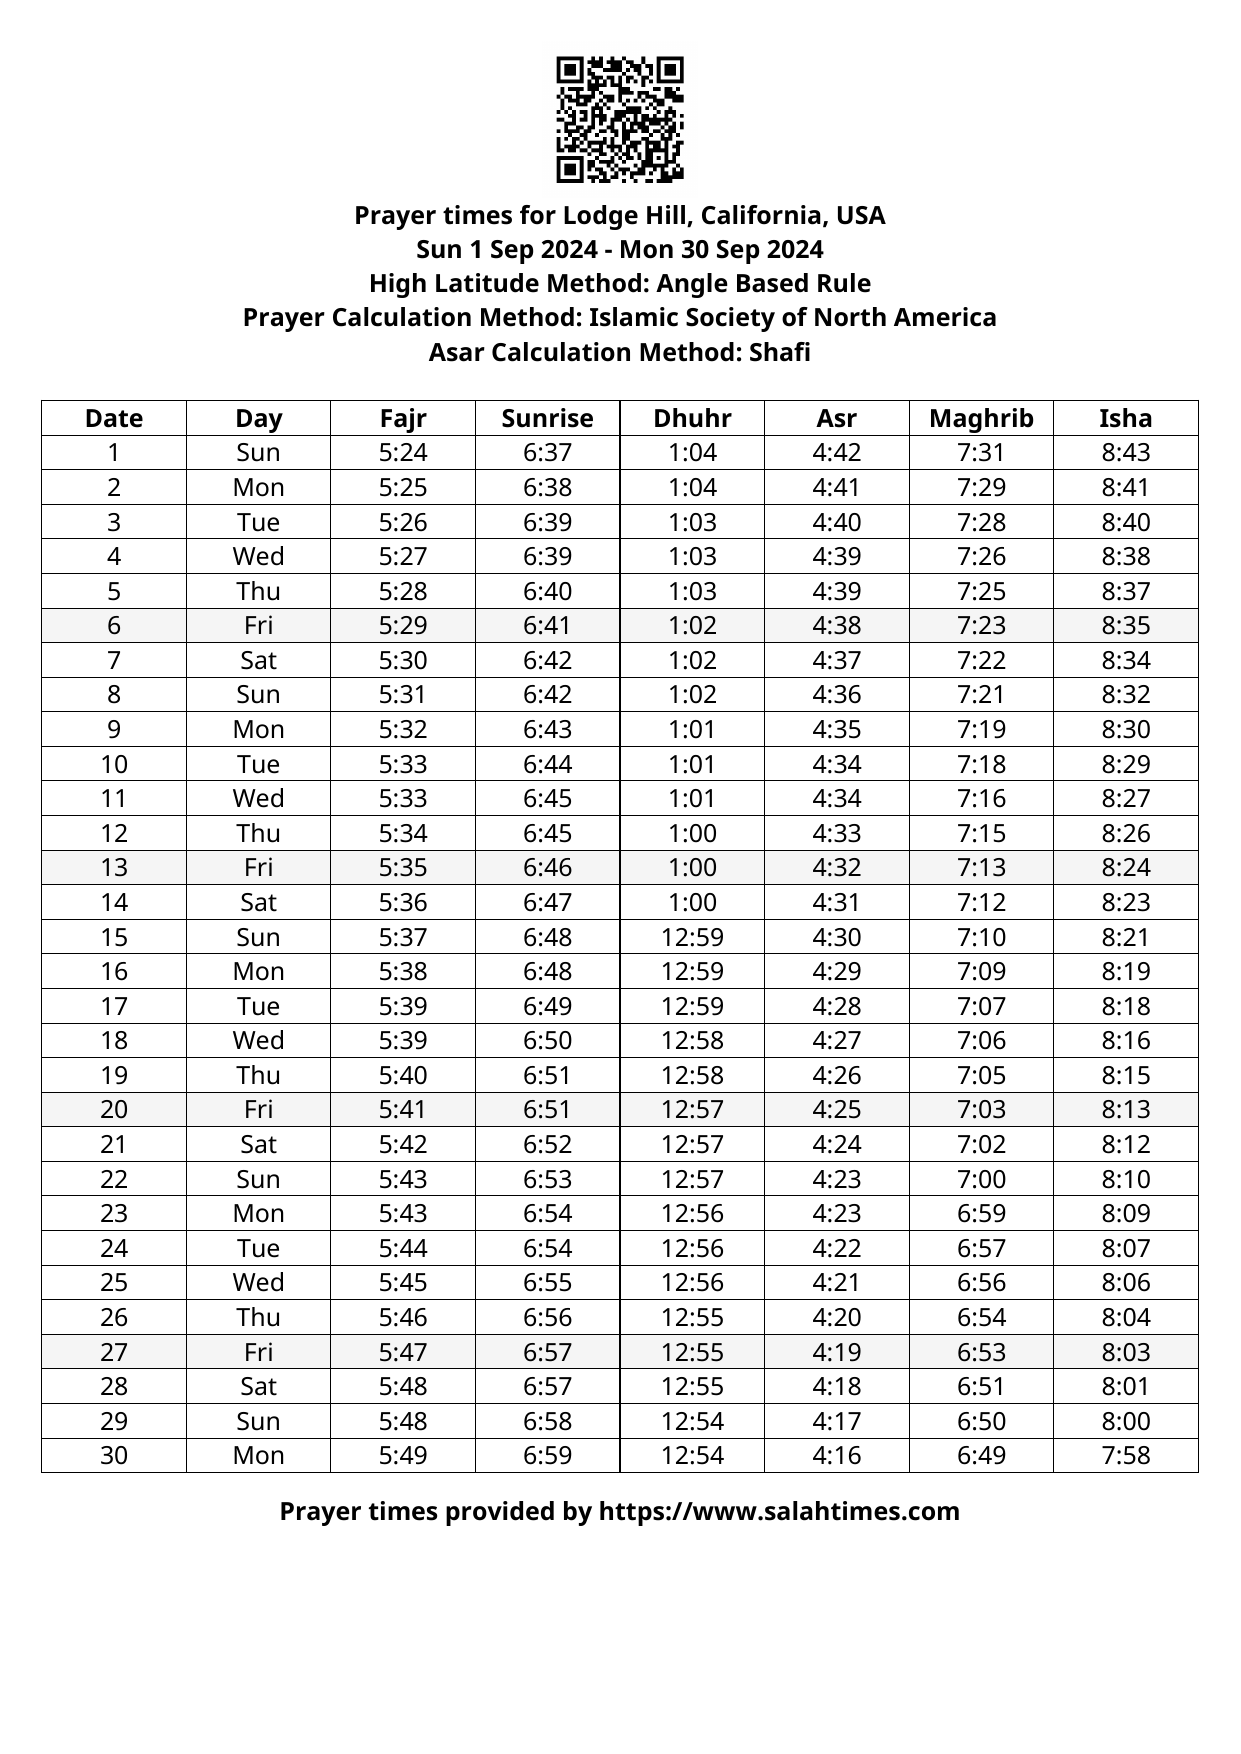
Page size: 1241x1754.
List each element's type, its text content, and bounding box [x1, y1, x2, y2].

table_cell 6:51 [476, 1093, 619, 1126]
table_cell 4:41 [765, 470, 909, 504]
table_cell 4:35 [765, 712, 909, 746]
table_cell Mon [187, 1439, 330, 1472]
table_cell 5:30 [331, 643, 475, 677]
table_cell Wed [187, 781, 330, 815]
table_cell Thu [187, 1058, 330, 1092]
table_header Dhuhr [621, 401, 764, 434]
table_cell 8:16 [1054, 1024, 1198, 1057]
table_cell 7:05 [910, 1058, 1053, 1092]
table_cell 8:09 [1054, 1196, 1198, 1230]
table_cell 5:27 [331, 539, 475, 573]
table_cell 12:55 [621, 1369, 764, 1403]
table_cell 6:41 [476, 609, 619, 642]
table_cell 4:42 [765, 436, 909, 469]
table_cell 4:23 [765, 1162, 909, 1195]
table_cell 6:54 [476, 1196, 619, 1230]
table_cell Sat [187, 1369, 330, 1403]
table_cell Sun [187, 1404, 330, 1437]
table_cell 7:28 [910, 505, 1053, 538]
table_cell 4:30 [765, 920, 909, 953]
table_cell 7:21 [910, 678, 1053, 711]
table_cell 30 [42, 1439, 186, 1472]
table_cell 12:57 [621, 1162, 764, 1195]
table_cell Mon [187, 954, 330, 988]
table_cell 1:00 [621, 816, 764, 849]
table_cell 12:56 [621, 1231, 764, 1264]
table_header Isha [1054, 401, 1198, 434]
table_cell Thu [187, 816, 330, 849]
text Sun 1 Sep 2024 - Mon 30 Sep 2024 [42, 232, 1198, 266]
table_cell 8:07 [1054, 1231, 1198, 1264]
table_cell 1:03 [621, 574, 764, 607]
table_cell 5:45 [331, 1266, 475, 1299]
table_cell 12:55 [621, 1300, 764, 1334]
table_header Asr [765, 401, 909, 434]
text Prayer times provided by https://www.salahtimes.com [42, 1494, 1198, 1528]
table_cell 5:49 [331, 1439, 475, 1472]
table_cell 5:36 [331, 885, 475, 919]
table_cell Tue [187, 989, 330, 1022]
table_cell 5:42 [331, 1127, 475, 1161]
table_cell 6:48 [476, 954, 619, 988]
table_cell 6:42 [476, 678, 619, 711]
table_cell Mon [187, 1196, 330, 1230]
table_cell 7:29 [910, 470, 1053, 504]
table_cell 6:57 [476, 1369, 619, 1403]
table_cell 12:57 [621, 1127, 764, 1161]
table_cell Sun [187, 920, 330, 953]
table_cell 7:31 [910, 436, 1053, 469]
table_header Date [42, 401, 186, 434]
table_cell Wed [187, 539, 330, 573]
table_cell 6:49 [476, 989, 619, 1022]
table_cell 6:56 [910, 1266, 1053, 1299]
table_cell Thu [187, 574, 330, 607]
table_cell 1:02 [621, 609, 764, 642]
table_cell 7:15 [910, 816, 1053, 849]
table_cell 8:21 [1054, 920, 1198, 953]
table_cell 7:02 [910, 1127, 1053, 1161]
table_cell 6:45 [476, 816, 619, 849]
table_header Fajr [331, 401, 475, 434]
table_cell 28 [42, 1369, 186, 1403]
table_cell 1:01 [621, 747, 764, 780]
table_cell Fri [187, 851, 330, 884]
table_cell 5:43 [331, 1196, 475, 1230]
table_cell 9 [42, 712, 186, 746]
table_cell 1:02 [621, 643, 764, 677]
table_cell 4:16 [765, 1439, 909, 1472]
table_cell Fri [187, 1335, 330, 1368]
table_cell 23 [42, 1196, 186, 1230]
table_cell 3 [42, 505, 186, 538]
table_cell 7:23 [910, 609, 1053, 642]
table_cell 5:29 [331, 609, 475, 642]
table_cell 1:00 [621, 851, 764, 884]
table_cell 4:26 [765, 1058, 909, 1092]
table_cell 4:31 [765, 885, 909, 919]
table_cell 1:01 [621, 712, 764, 746]
table_cell 7:10 [910, 920, 1053, 953]
table_cell 29 [42, 1404, 186, 1437]
table_cell 4:33 [765, 816, 909, 849]
table_cell 16 [42, 954, 186, 988]
table_cell 6 [42, 609, 186, 642]
table_cell 5:39 [331, 989, 475, 1022]
table_cell Tue [187, 747, 330, 780]
table_cell 6:55 [476, 1266, 619, 1299]
table_cell 8:01 [1054, 1369, 1198, 1403]
table_cell 1:03 [621, 539, 764, 573]
table_cell 22 [42, 1162, 186, 1195]
table_cell 11 [42, 781, 186, 815]
table_cell 12:56 [621, 1196, 764, 1230]
table_cell 24 [42, 1231, 186, 1264]
table_cell Tue [187, 505, 330, 538]
table_cell 5:43 [331, 1162, 475, 1195]
table_cell 4:28 [765, 989, 909, 1022]
table_cell 13 [42, 851, 186, 884]
table_cell 5:48 [331, 1404, 475, 1437]
table_cell 5:41 [331, 1093, 475, 1126]
table_cell 1:02 [621, 678, 764, 711]
table_cell 8:32 [1054, 678, 1198, 711]
table_cell 12:54 [621, 1404, 764, 1437]
table_cell 7:19 [910, 712, 1053, 746]
table_cell 8:43 [1054, 436, 1198, 469]
table_cell 5:34 [331, 816, 475, 849]
table_cell 6:45 [476, 781, 619, 815]
table_cell 7:07 [910, 989, 1053, 1022]
table_cell 6:53 [476, 1162, 619, 1195]
table_cell 4:24 [765, 1127, 909, 1161]
table_cell 8:26 [1054, 816, 1198, 849]
table_cell 4:27 [765, 1024, 909, 1057]
table_cell 5:33 [331, 781, 475, 815]
picture [542, 41, 699, 198]
table_cell 5:28 [331, 574, 475, 607]
table_cell 5:24 [331, 436, 475, 469]
table_cell 4:20 [765, 1300, 909, 1334]
table_cell 20 [42, 1093, 186, 1126]
table_cell 18 [42, 1024, 186, 1057]
table_cell 8:37 [1054, 574, 1198, 607]
table_cell Sat [187, 885, 330, 919]
table_cell 4:34 [765, 747, 909, 780]
table_cell Thu [187, 1300, 330, 1334]
table_cell Sun [187, 1162, 330, 1195]
table_cell 1:04 [621, 436, 764, 469]
table_cell 7 [42, 643, 186, 677]
table_cell 4:18 [765, 1369, 909, 1403]
table_cell 12:58 [621, 1058, 764, 1092]
table_cell Fri [187, 609, 330, 642]
table_cell 1 [42, 436, 186, 469]
table_cell Sun [187, 436, 330, 469]
table_cell 10 [42, 747, 186, 780]
table_cell 6:47 [476, 885, 619, 919]
table_cell 1:04 [621, 470, 764, 504]
table_cell Mon [187, 470, 330, 504]
table_cell 6:54 [476, 1231, 619, 1264]
table_cell 4:38 [765, 609, 909, 642]
table_cell 4:37 [765, 643, 909, 677]
table_cell 5:31 [331, 678, 475, 711]
table_cell 5:44 [331, 1231, 475, 1264]
table_cell 4:36 [765, 678, 909, 711]
table_cell 4:34 [765, 781, 909, 815]
table_cell 8:38 [1054, 539, 1198, 573]
table_cell 12:58 [621, 1024, 764, 1057]
table_cell 5:37 [331, 920, 475, 953]
table_cell 8:40 [1054, 505, 1198, 538]
table_cell Wed [187, 1024, 330, 1057]
table_cell 6:39 [476, 539, 619, 573]
table_cell 7:26 [910, 539, 1053, 573]
table_cell 4:25 [765, 1093, 909, 1126]
table_cell 5:35 [331, 851, 475, 884]
table_cell 19 [42, 1058, 186, 1092]
table_cell 5 [42, 574, 186, 607]
table_cell 8:35 [1054, 609, 1198, 642]
table_cell 6:50 [910, 1404, 1053, 1437]
text High Latitude Method: Angle Based Rule [42, 266, 1198, 300]
table_cell 6:37 [476, 436, 619, 469]
table_cell Sat [187, 1127, 330, 1161]
table_cell Tue [187, 1231, 330, 1264]
table_cell 26 [42, 1300, 186, 1334]
table_cell Sat [187, 643, 330, 677]
table_cell 6:52 [476, 1127, 619, 1161]
table_cell 8:30 [1054, 712, 1198, 746]
table_cell 7:58 [1054, 1439, 1198, 1472]
table_cell 5:40 [331, 1058, 475, 1092]
table_cell 8:06 [1054, 1266, 1198, 1299]
table_cell 8:10 [1054, 1162, 1198, 1195]
table_cell 12:56 [621, 1266, 764, 1299]
table_cell 8:12 [1054, 1127, 1198, 1161]
table_cell 8:18 [1054, 989, 1198, 1022]
text Asar Calculation Method: Shafi [42, 334, 1198, 368]
table_cell 6:58 [476, 1404, 619, 1437]
table_cell 6:43 [476, 712, 619, 746]
table_cell 6:49 [910, 1439, 1053, 1472]
table_cell Sun [187, 678, 330, 711]
table_cell 15 [42, 920, 186, 953]
table_cell 6:59 [476, 1439, 619, 1472]
table_header Sunrise [476, 401, 619, 434]
table_cell 5:39 [331, 1024, 475, 1057]
table_cell 12:59 [621, 989, 764, 1022]
table_cell 12:59 [621, 920, 764, 953]
text Prayer Calculation Method: Islamic Society of North America [42, 300, 1198, 334]
table_cell 4:21 [765, 1266, 909, 1299]
table_cell 5:26 [331, 505, 475, 538]
table_header Maghrib [910, 401, 1053, 434]
table_cell 8:15 [1054, 1058, 1198, 1092]
table_cell 6:44 [476, 747, 619, 780]
table_cell 7:03 [910, 1093, 1053, 1126]
table_cell 14 [42, 885, 186, 919]
table_cell 8:29 [1054, 747, 1198, 780]
table_cell 25 [42, 1266, 186, 1299]
table_cell 27 [42, 1335, 186, 1368]
table_cell 5:33 [331, 747, 475, 780]
table_cell 7:00 [910, 1162, 1053, 1195]
table_cell 1:03 [621, 505, 764, 538]
table_cell 7:09 [910, 954, 1053, 988]
table_cell 7:22 [910, 643, 1053, 677]
table_cell 4:39 [765, 574, 909, 607]
table_cell 12:57 [621, 1093, 764, 1126]
table_cell Fri [187, 1093, 330, 1126]
table_cell 6:53 [910, 1335, 1053, 1368]
table_cell 4:29 [765, 954, 909, 988]
table_cell 12:59 [621, 954, 764, 988]
table_cell 7:16 [910, 781, 1053, 815]
table_cell 17 [42, 989, 186, 1022]
table_cell 12 [42, 816, 186, 849]
table_cell 1:00 [621, 885, 764, 919]
table_cell 7:06 [910, 1024, 1053, 1057]
table_cell 8:23 [1054, 885, 1198, 919]
table_cell 6:38 [476, 470, 619, 504]
table_cell 6:51 [910, 1369, 1053, 1403]
table_cell 2 [42, 470, 186, 504]
table_cell 5:47 [331, 1335, 475, 1368]
table_cell 8:04 [1054, 1300, 1198, 1334]
table_cell 4:22 [765, 1231, 909, 1264]
table_cell 7:12 [910, 885, 1053, 919]
table_cell 6:57 [910, 1231, 1053, 1264]
table_cell 8:27 [1054, 781, 1198, 815]
table_cell 12:55 [621, 1335, 764, 1368]
table_cell 8:19 [1054, 954, 1198, 988]
table_cell 5:38 [331, 954, 475, 988]
table_cell 6:59 [910, 1196, 1053, 1230]
table_cell 5:25 [331, 470, 475, 504]
table_cell 6:54 [910, 1300, 1053, 1334]
table_cell 8:00 [1054, 1404, 1198, 1437]
table_cell 6:50 [476, 1024, 619, 1057]
table_cell 4:19 [765, 1335, 909, 1368]
table_cell 4:17 [765, 1404, 909, 1437]
table_cell 4 [42, 539, 186, 573]
table_cell 8:03 [1054, 1335, 1198, 1368]
table_cell 8:34 [1054, 643, 1198, 677]
table_cell 6:48 [476, 920, 619, 953]
table_cell 6:51 [476, 1058, 619, 1092]
table_cell 8 [42, 678, 186, 711]
table_cell 6:42 [476, 643, 619, 677]
table_cell 8:13 [1054, 1093, 1198, 1126]
text Prayer times for Lodge Hill, California, USA [42, 198, 1198, 232]
table_cell 21 [42, 1127, 186, 1161]
table_header Day [187, 401, 330, 434]
table_cell 5:32 [331, 712, 475, 746]
table_cell 12:54 [621, 1439, 764, 1472]
table_cell 6:46 [476, 851, 619, 884]
table_cell 7:25 [910, 574, 1053, 607]
table_cell 4:23 [765, 1196, 909, 1230]
table_cell Mon [187, 712, 330, 746]
table_cell 6:40 [476, 574, 619, 607]
table_cell 7:18 [910, 747, 1053, 780]
table_cell 8:41 [1054, 470, 1198, 504]
table_cell 7:13 [910, 851, 1053, 884]
table_cell 5:46 [331, 1300, 475, 1334]
table_cell 4:40 [765, 505, 909, 538]
table_cell 4:32 [765, 851, 909, 884]
table_cell 8:24 [1054, 851, 1198, 884]
table_cell 5:48 [331, 1369, 475, 1403]
table_cell 6:57 [476, 1335, 619, 1368]
table_cell 4:39 [765, 539, 909, 573]
table_cell Wed [187, 1266, 330, 1299]
table_cell 6:39 [476, 505, 619, 538]
table_cell 6:56 [476, 1300, 619, 1334]
table_cell 1:01 [621, 781, 764, 815]
